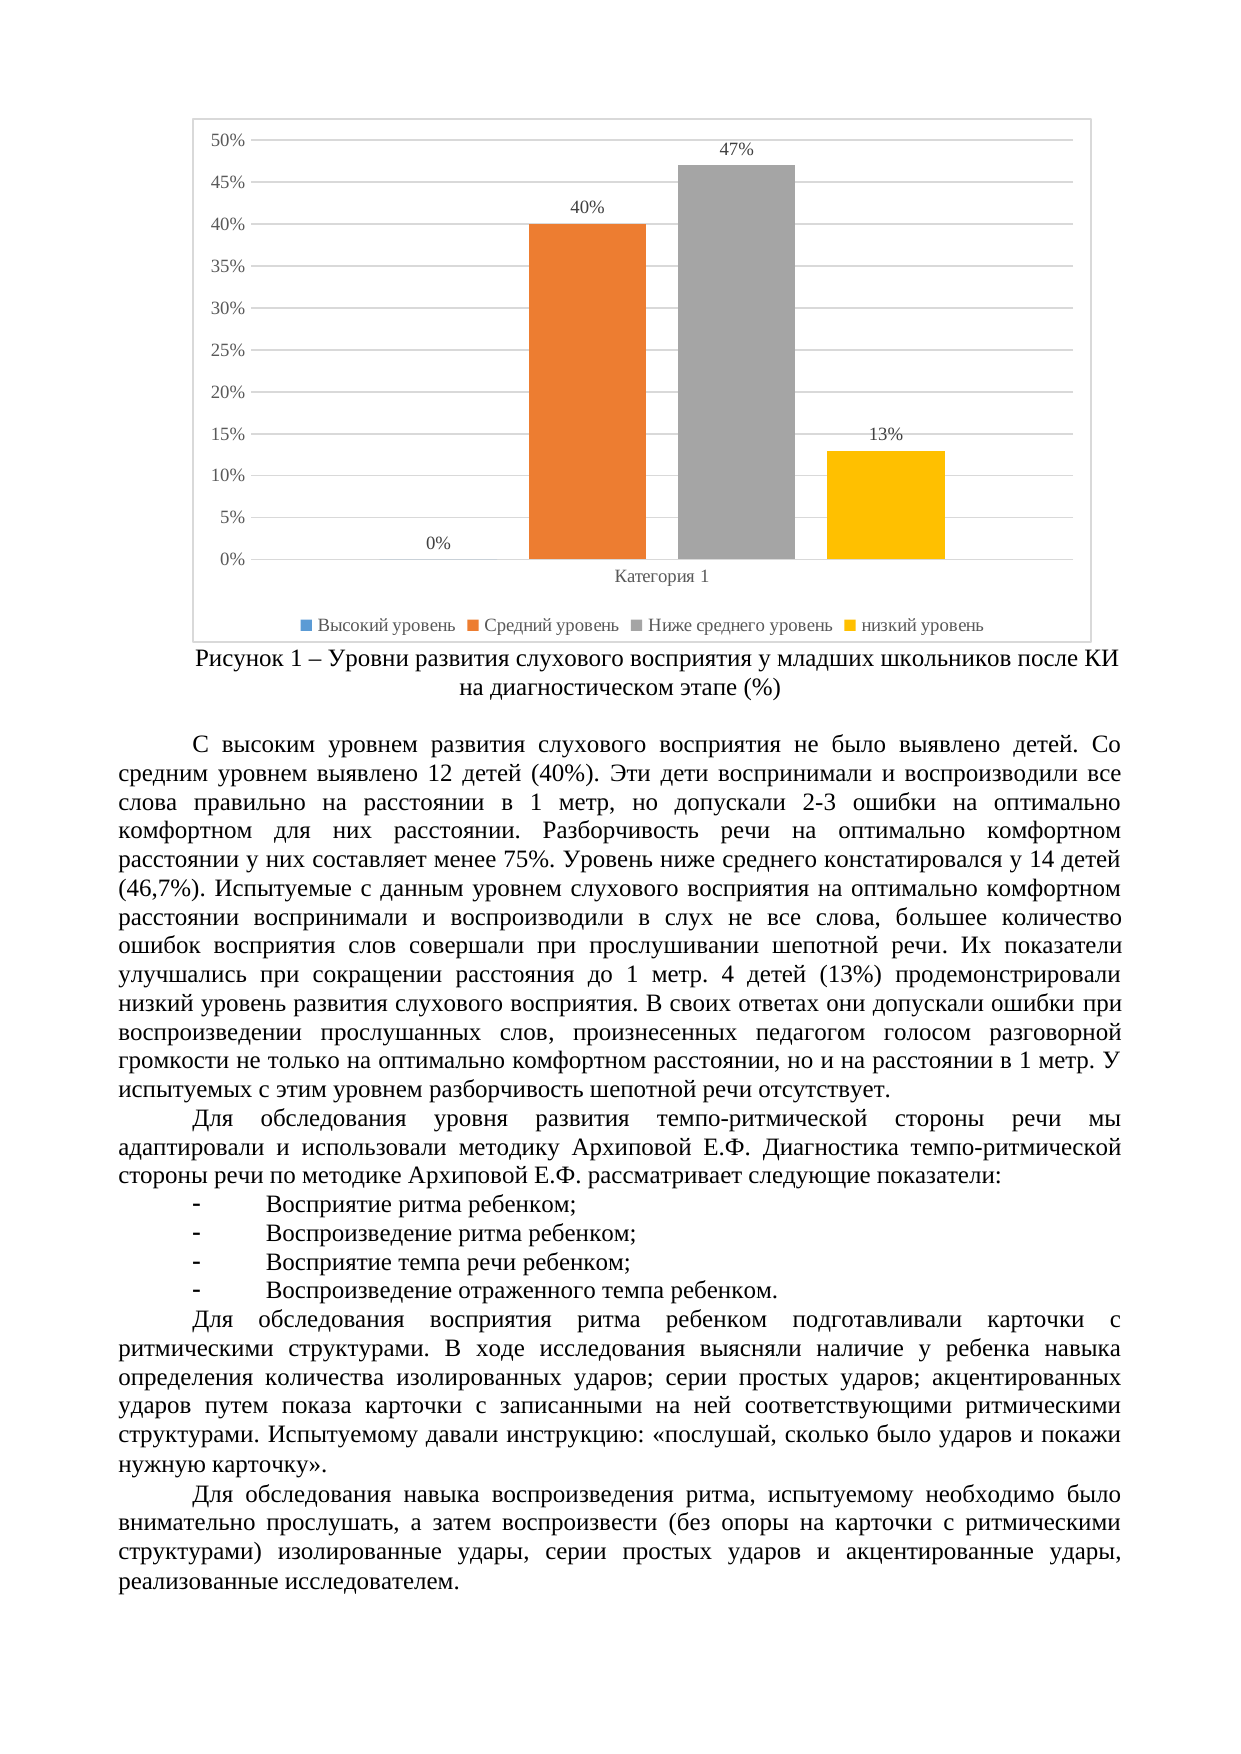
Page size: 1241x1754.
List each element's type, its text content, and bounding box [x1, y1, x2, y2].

list Восприятие темпа речи ребенком; [118, 1247, 1122, 1276]
list Для обследования восприятия ритма ребенком подготавливали карточки с ритмическими структурами. В ходе исследования выясняли наличие у ребенка навыка определения количества изолированных ударов; серии простых ударов; акцентированных ударов путем показа карточки с записанными на ней соответствующими ритмическими структурами. Испытуемому давали инструкцию: «послушай, сколько было ударов и покажи нужную карточку». [118, 1304, 1122, 1479]
list Воспроизведение ритма ребенком; [118, 1218, 1122, 1247]
text С высоким уровнем развития слухового восприятия не было выявлено детей. Со средним уровнем выявлено 12 детей (40%). Эти дети воспринимали и воспроизводили все слова правильно на расстоянии в 1 метр, но допускали 2-3 ошибки на оптимально комфортном для них расстоянии. Разборчивость речи на оптимально комфортном расстоянии у них составляет менее 75%. Уровень ниже среднего констатировался у 14 детей (46,7%). Испытуемые с данным уровнем слухового восприятия на оптимально комфортном расстоянии воспринимали и воспроизводили в слух не все слова, большее количество ошибок восприятия слов совершали при прослушивании шепотной речи. Их показатели улучшались при сокращении расстояния до 1 метр. 4 детей (13%) продемонстрировали низкий уровень развития слухового восприятия. В своих ответах они допускали ошибки при воспроизведении прослушанных слов, произнесенных педагогом голосом разговорной громкости не только на оптимально комфортном расстоянии, но и на расстоянии в 1 метр. У испытуемых с этим уровнем разборчивость шепотной речи отсутствует. [118, 729, 1122, 1103]
list Восприятие ритма ребенком; [118, 1189, 1122, 1218]
text Рисунок 1 – Уровни развития слухового восприятия у младших школьников после КИ на диагностическом этапе (%) [118, 643, 1122, 701]
list Для обследования навыка воспроизведения ритма, испытуемому необходимо было внимательно прослушать, а затем воспроизвести (без опоры на карточки с ритмическими структурами) изолированные удары, серии простых ударов и акцентированные удары, реализованные исследователем. [118, 1479, 1122, 1595]
text Для обследования уровня развития темпо-ритмической стороны речи мы адаптировали и использовали методику Архиповой Е.Ф. Диагностика темпо-ритмической стороны речи по методике Архиповой Е.Ф. рассматривает следующие показатели: [118, 1103, 1122, 1189]
list Воспроизведение отраженного темпа ребенком. [118, 1276, 1122, 1304]
